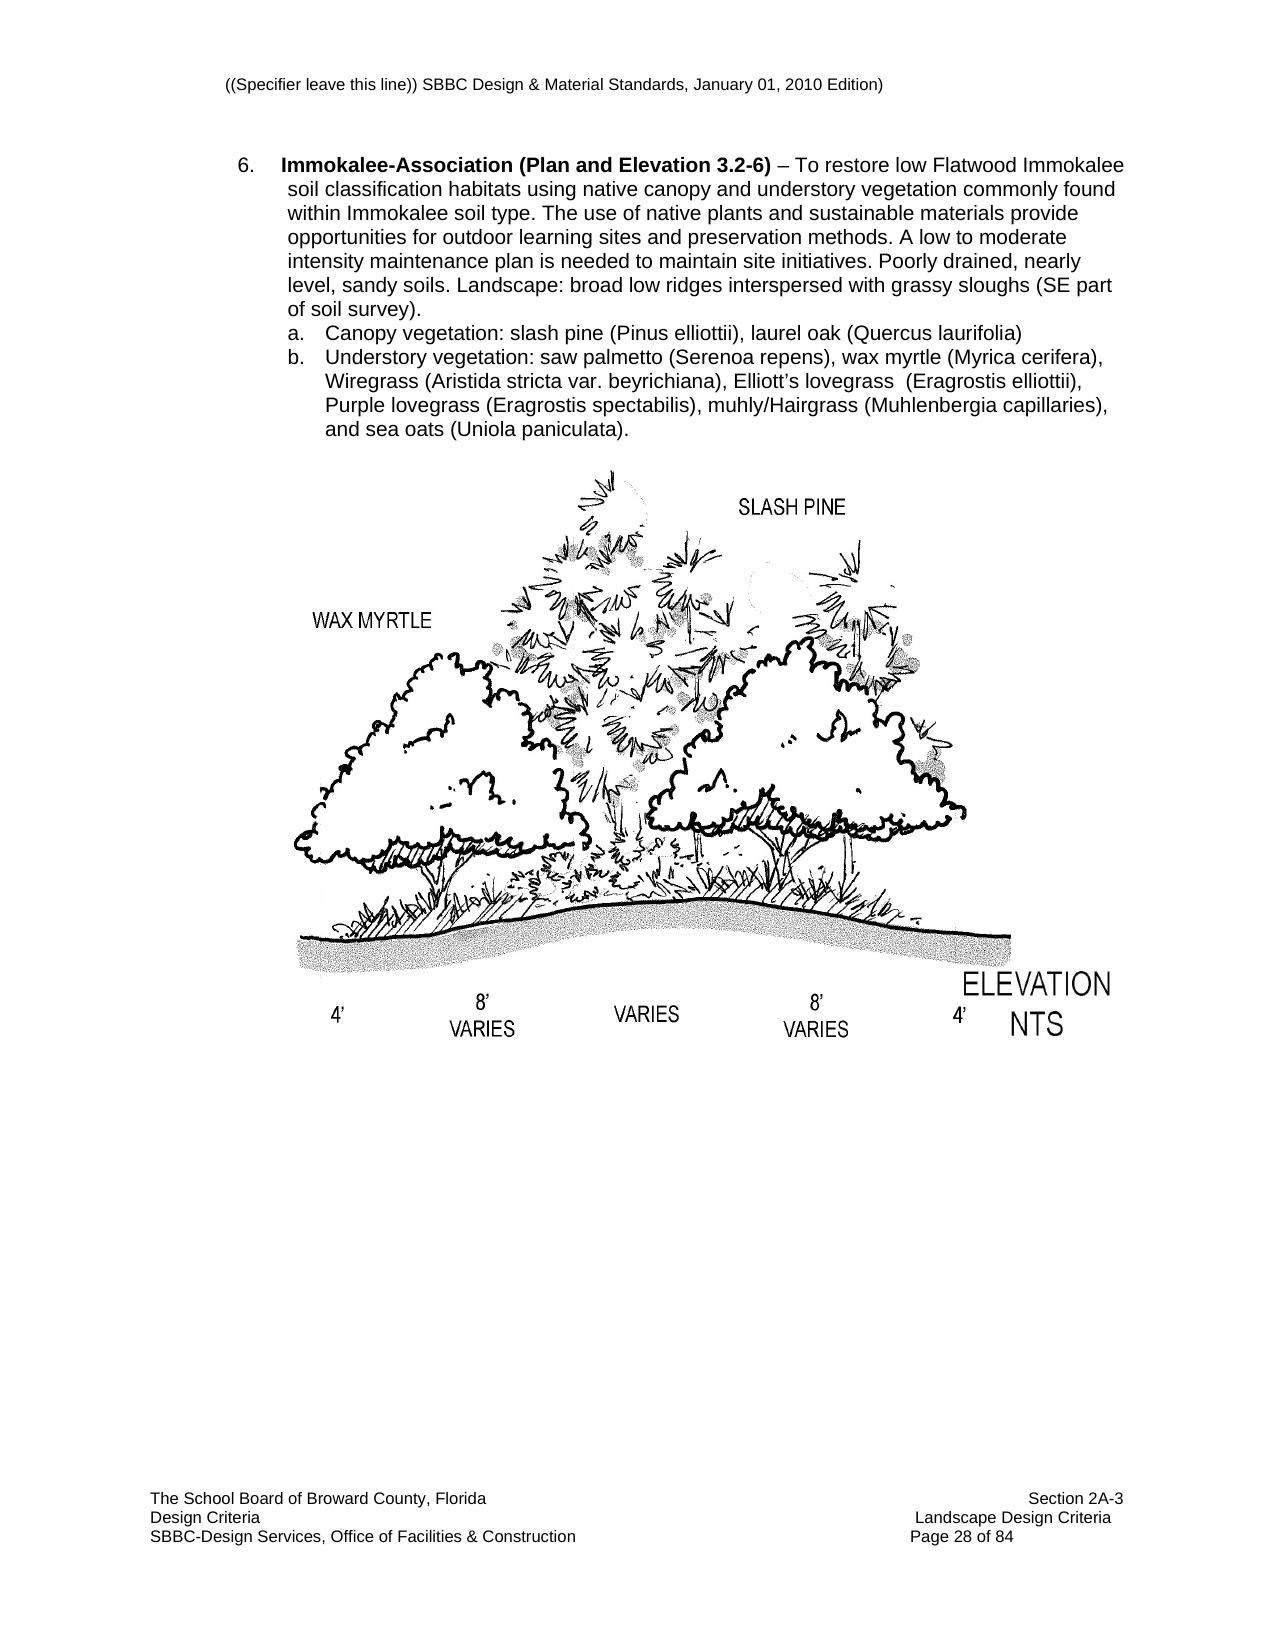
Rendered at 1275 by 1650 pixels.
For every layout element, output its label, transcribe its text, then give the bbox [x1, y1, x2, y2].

picture [287, 464, 1113, 1052]
list Canopy vegetation: slash pine (Pinus elliottii), laurel oak (Quercus laurifolia) [287, 321, 1125, 345]
list Understory vegetation: saw palmetto (Serenoa repens), wax myrtle (Myrica cerifera), Wiregrass (Aristida stricta var. beyrichiana), Elliott’s lovegrass (Eragrostis elliottii), Purple lovegrass (Eragrostis spectabilis), muhly/Hairgrass (Muhlenbergia capillaries), and sea oats (Uniola paniculata). [287, 345, 1125, 441]
list Immokalee-Association (Plan and Elevation 3.2-6) – To restore low Flatwood Immokalee soil classification habitats using native canopy and understory vegetation commonly found within Immokalee soil type. The use of native plants and sustainable materials provide opportunities for outdoor learning sites and preservation methods. A low to moderate intensity maintenance plan is needed to maintain site initiatives. Poorly drained, nearly level, sandy soils. Landscape: broad low ridges interspersed with grassy sloughs (SE part of soil survey). [237, 153, 1125, 321]
